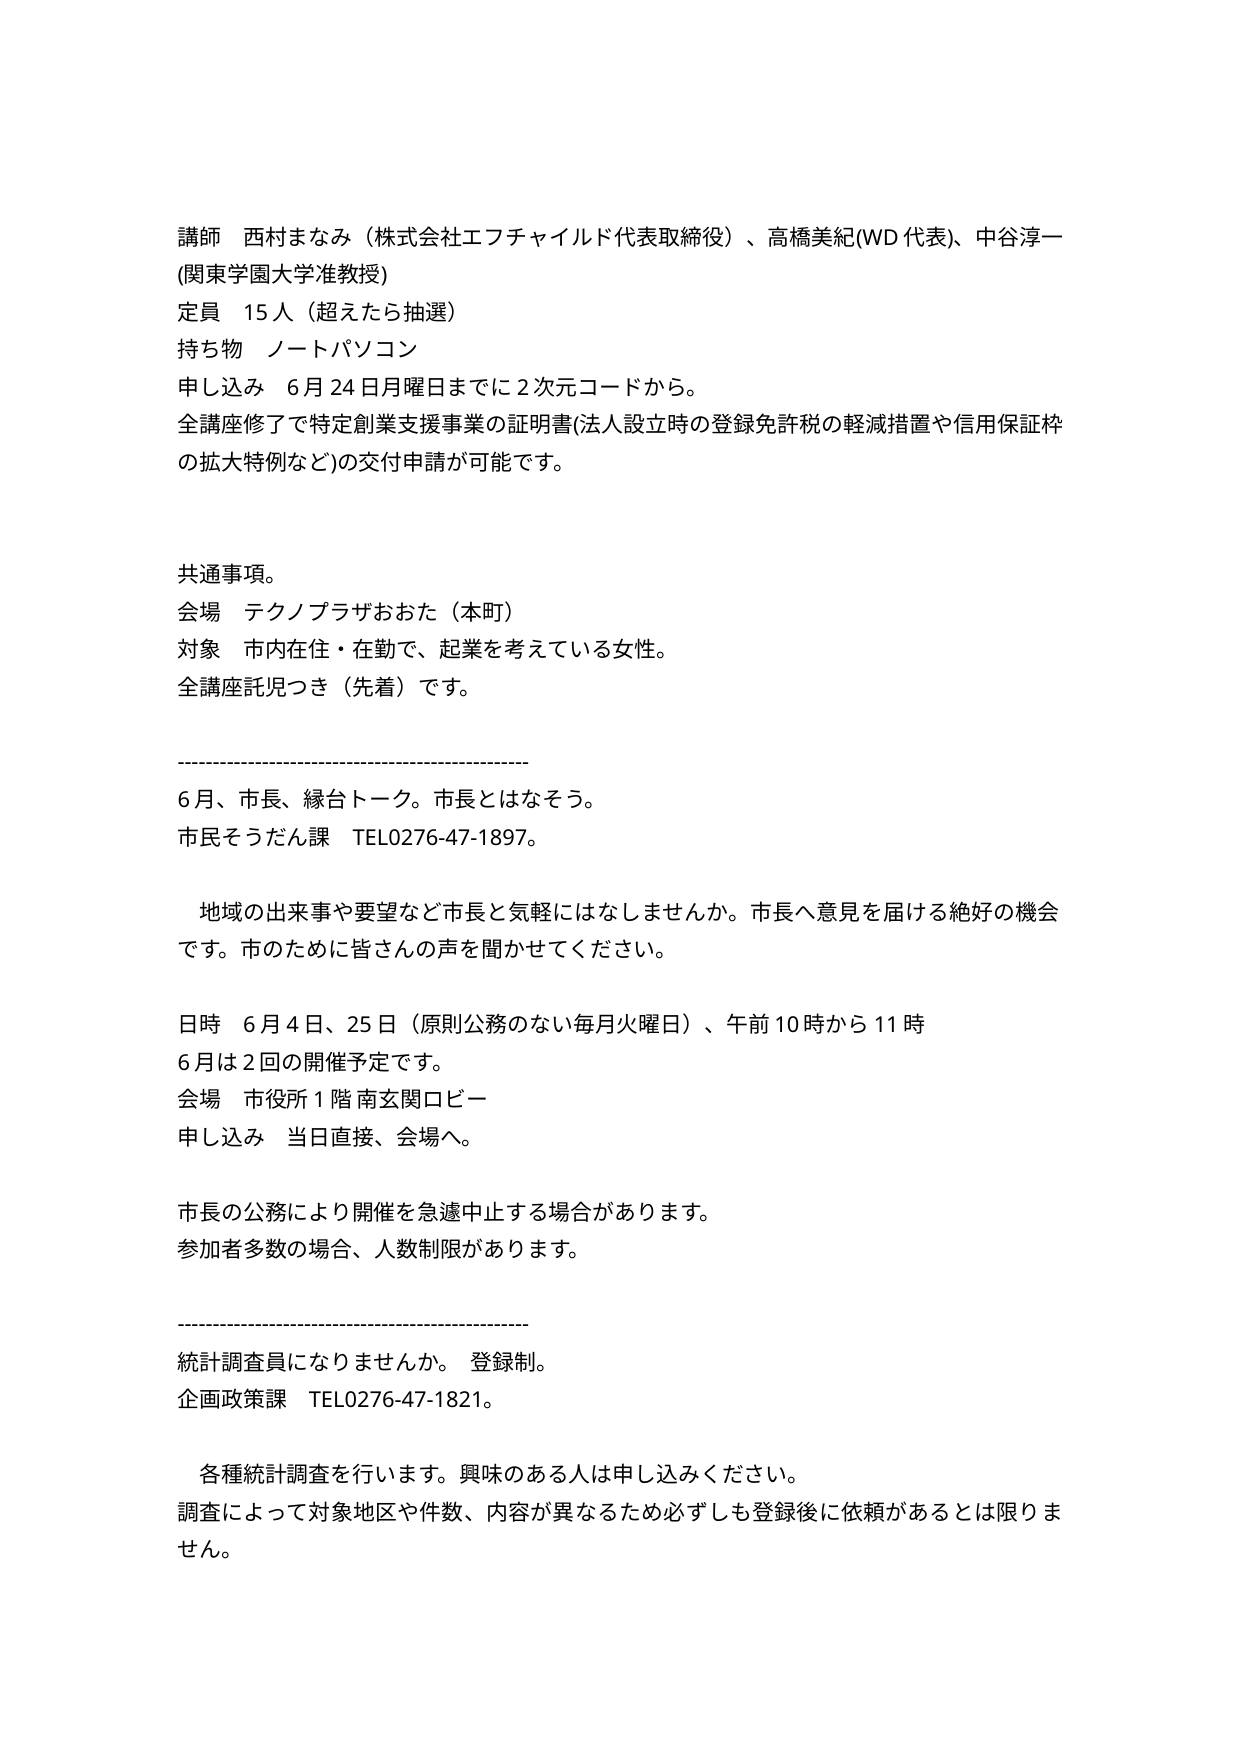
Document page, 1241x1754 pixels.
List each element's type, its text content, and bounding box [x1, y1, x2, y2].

text 全講座託児つき（先着）です。 [177, 667, 1063, 704]
text -------------------------------------------------- [177, 742, 1063, 779]
text 申し込み 6月24日月曜日までに2次元コードから。 [177, 367, 1063, 404]
text 対象 市内在住・在勤で、起業を考えている女性。 [177, 629, 1063, 667]
text 6月、市長、縁台トーク。市長とはなそう。 [177, 779, 1063, 817]
text 市長の公務により開催を急遽中止する場合があります。 [177, 1192, 1063, 1229]
text 定員 15人（超えたら抽選） [177, 292, 1063, 329]
text 企画政策課 TEL0276-47-1821。 [177, 1379, 1063, 1417]
text 日時 6月4日、25日（原則公務のない毎月火曜日）、午前10時から11時 [177, 1004, 1063, 1042]
text 統計調査員になりませんか。 登録制。 [177, 1342, 1063, 1379]
text 会場 市役所1階 南玄関ロビー [177, 1079, 1063, 1117]
text 市民そうだん課 TEL0276-47-1897。 [177, 817, 1063, 854]
text 6月は2回の開催予定です。 [177, 1042, 1063, 1079]
text 共通事項。 [177, 554, 1063, 592]
text 申し込み 当日直接、会場へ。 [177, 1117, 1063, 1154]
text 会場 テクノプラザおおた（本町） [177, 592, 1063, 629]
text 全講座修了で特定創業支援事業の証明書(法人設立時の登録免許税の軽減措置や信用保証枠の拡大特例など)の交付申請が可能です。 [177, 404, 1063, 479]
text -------------------------------------------------- [177, 1304, 1063, 1342]
text 参加者多数の場合、人数制限があります。 [177, 1229, 1063, 1267]
text 持ち物 ノートパソコン [177, 329, 1063, 367]
text 講師 西村まなみ（株式会社エフチャイルド代表取締役）、高橋美紀(WD代表)、中谷淳一(関東学園大学准教授) [177, 217, 1063, 292]
text 地域の出来事や要望など市長と気軽にはなしませんか。市長へ意見を届ける絶好の機会です。市のために皆さんの声を聞かせてください。 [177, 892, 1063, 967]
text 各種統計調査を行います。興味のある人は申し込みください。 [177, 1454, 1063, 1492]
text 調査によって対象地区や件数、内容が異なるため必ずしも登録後に依頼があるとは限りません。 [177, 1492, 1063, 1567]
